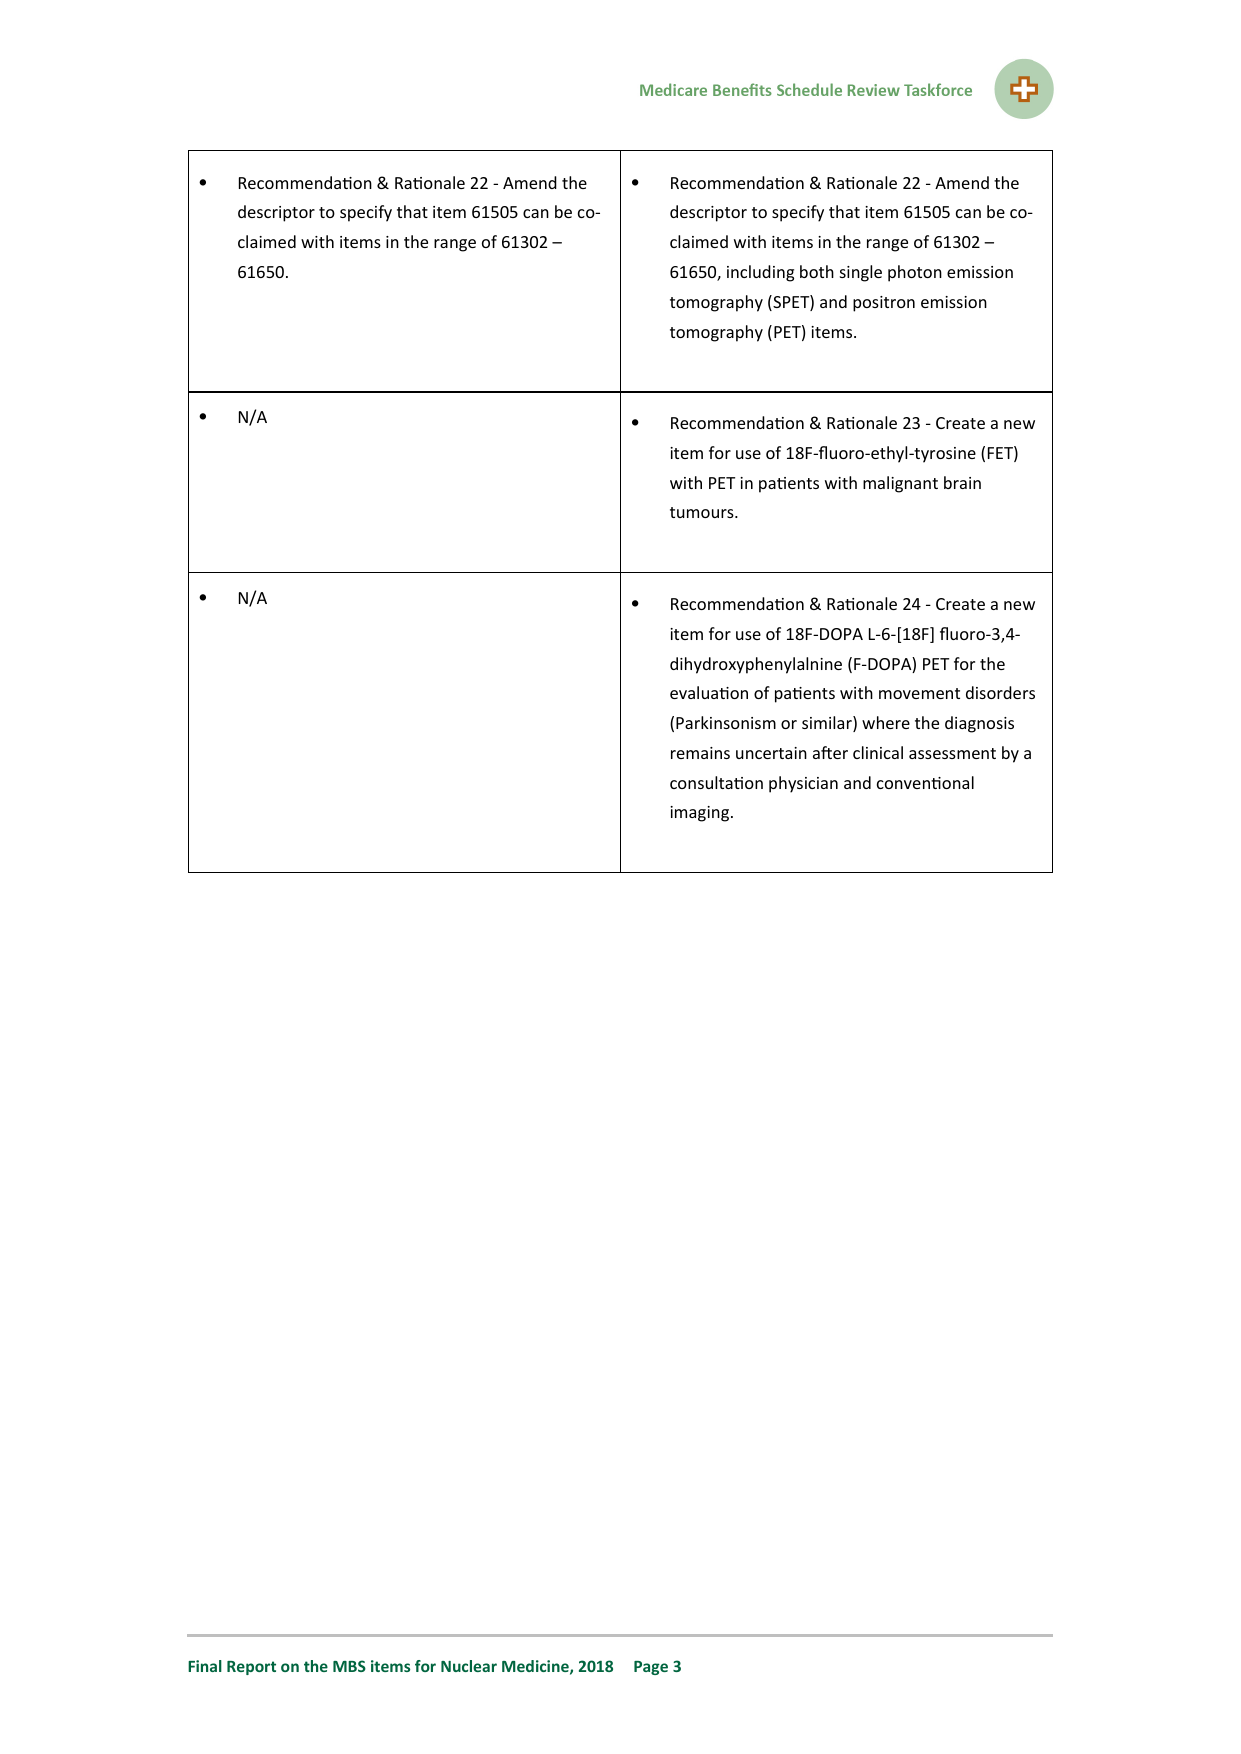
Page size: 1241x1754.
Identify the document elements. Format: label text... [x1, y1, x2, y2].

table_cell N/A [189, 573, 620, 872]
table_cell Recommendation & Rationale 22 - Amend the descriptor to specify that item 61505 can be co-claimed with items in the range of 61302 –61650. [189, 151, 620, 391]
table_cell Recommendation & Rationale 23 - Create a new item for use of 18F-fluoro-ethyl-tyrosine (FET) with PET in patients with malignant brain tumours. [621, 393, 1052, 572]
table_cell Recommendation & Rationale 22 - Amend the descriptor to specify that item 61505 can be co-claimed with items in the range of 61302 – 61650, including both single photon emission tomography (SPET) and positron emission tomography (PET) items. [621, 151, 1052, 391]
picture [0, 0, 1241, 121]
table_cell N/A [189, 393, 620, 572]
table_cell Recommendation & Rationale 24 - Create a new item for use of 18F-DOPA L-6-[18F] fluoro-3,4-dihydroxyphenylalnine (F-DOPA) PET for the evaluation of patients with movement disorders (Parkinsonism or similar) where the diagnosis remains uncertain after clinical assessment by a consultation physician and conventional imaging. [621, 573, 1052, 872]
